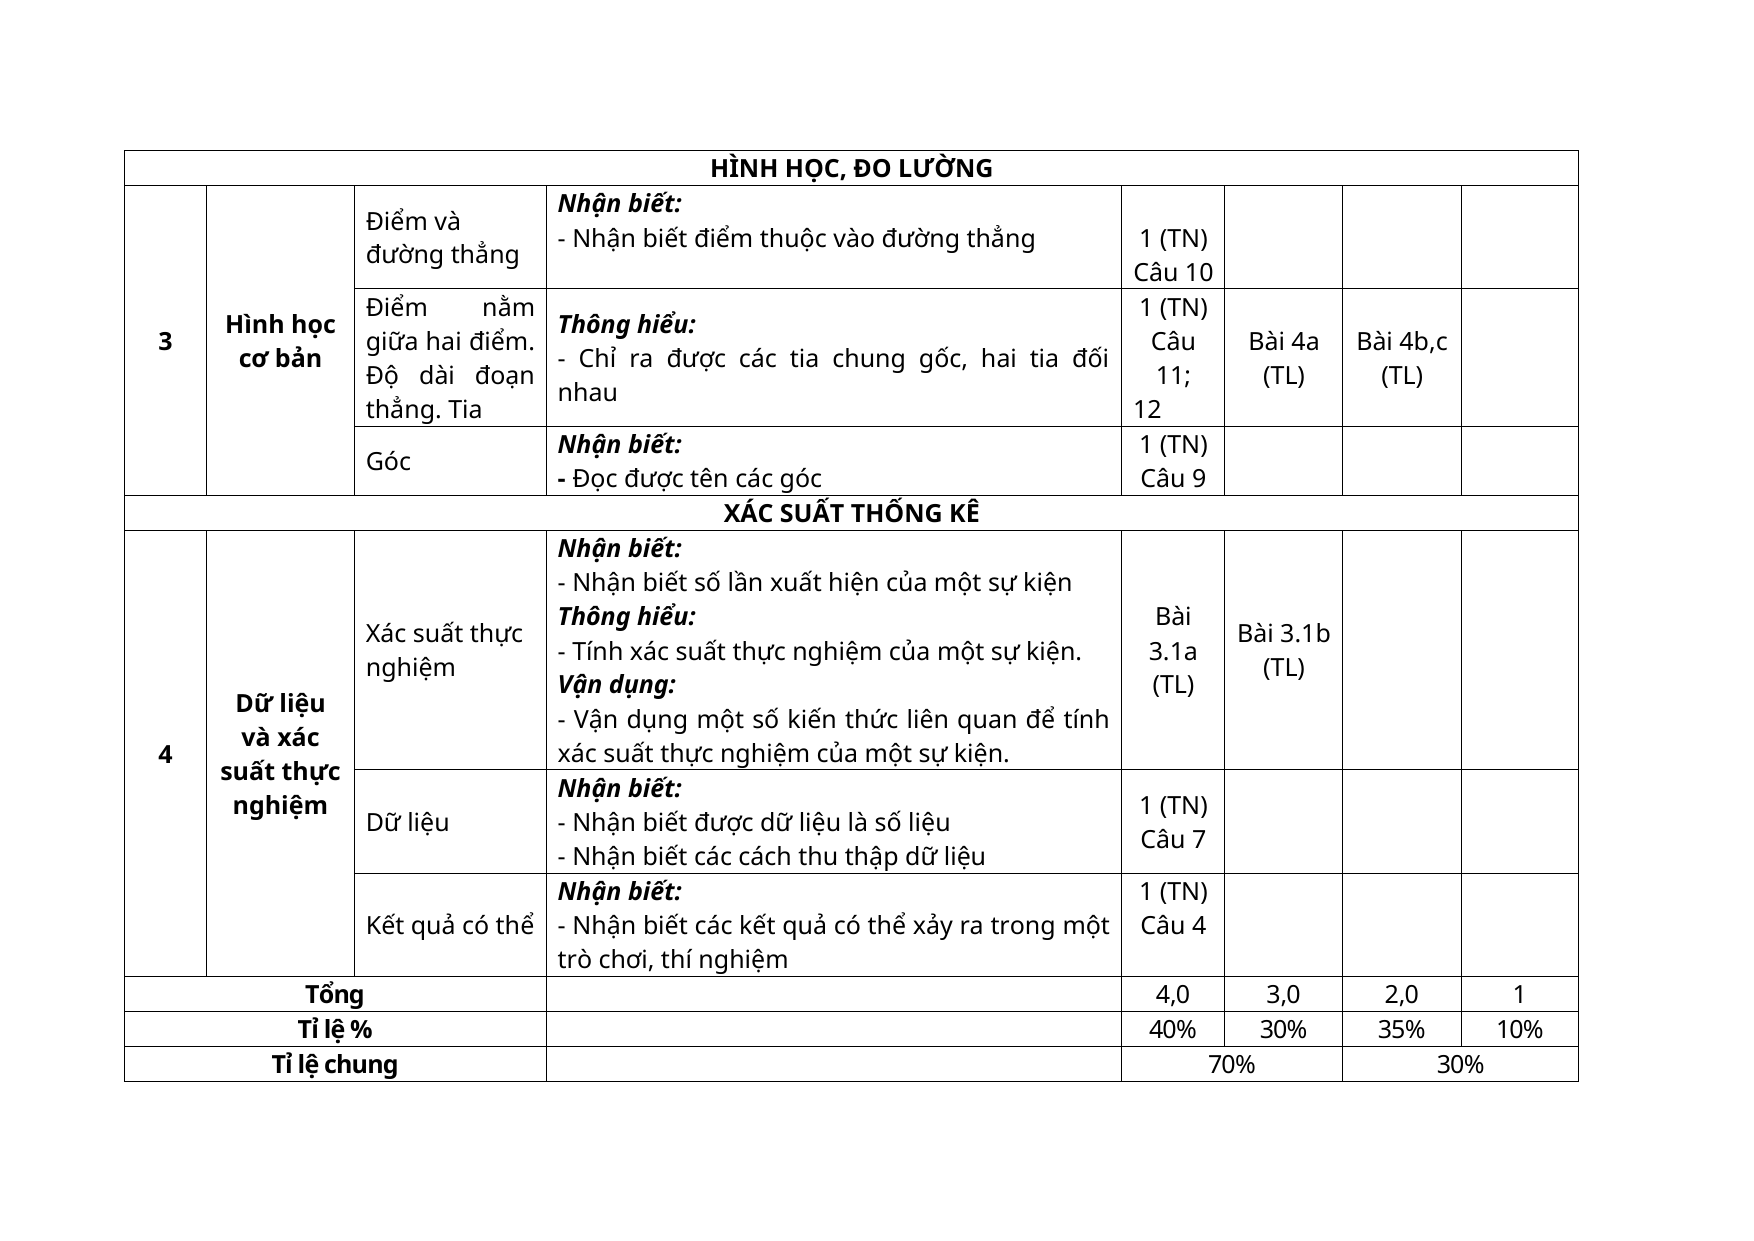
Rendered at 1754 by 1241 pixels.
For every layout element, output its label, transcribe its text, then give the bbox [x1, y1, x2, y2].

table_cell Tỉ lệ chung [125, 1047, 546, 1081]
table_cell 3,0 [1225, 977, 1342, 1011]
table_cell [1462, 770, 1578, 873]
table_cell 10% [1462, 1012, 1578, 1046]
table_cell Kết quả có thể [355, 874, 546, 976]
table_cell [1225, 186, 1342, 288]
table_cell 40% [1122, 1012, 1224, 1046]
table_cell 1 [1462, 977, 1578, 1011]
table_cell Xác suất thực nghiệm [355, 531, 546, 769]
table_cell 4 [125, 531, 206, 976]
table_cell Tổng [125, 977, 546, 1011]
table_cell XÁC SUẤT THỐNG KÊ [125, 496, 1578, 530]
table_cell 35% [1343, 1012, 1461, 1046]
table_cell Bài 4b,c (TL) [1343, 289, 1461, 426]
table_cell [1462, 427, 1578, 495]
table_cell Bài 4a (TL) [1225, 289, 1342, 426]
table_cell Nhận biết: - Nhận biết số lần xuất hiện của một sự kiện Thông hiểu: - Tính xác suất thực nghiệm của một sự kiện. Vận dụng: - Vận dụng một số kiến thức liên quan để tính xác suất thực nghiệm của một sự kiện. [547, 531, 1121, 769]
table_cell 3 [125, 186, 206, 495]
table_cell [1462, 874, 1578, 976]
table_cell Dữ liệu và xác suất thực nghiệm [207, 531, 354, 976]
table_cell Nhận biết: - Nhận biết được dữ liệu là số liệu - Nhận biết các cách thu thập dữ liệu [547, 770, 1121, 873]
table_cell [1343, 427, 1461, 495]
table_cell [1225, 427, 1342, 495]
table_cell [1462, 186, 1578, 288]
table_cell 70% [1122, 1047, 1342, 1081]
table_cell 4,0 [1122, 977, 1224, 1011]
table_cell [1462, 531, 1578, 769]
table_cell 30% [1225, 1012, 1342, 1046]
table_cell Dữ liệu [355, 770, 546, 873]
table_cell [1343, 874, 1461, 976]
table_cell 1 (TN) Câu 11; 12 [1122, 289, 1224, 426]
table_cell 1 (TN) Câu 9 [1122, 427, 1224, 495]
table_cell 30% [1343, 1047, 1578, 1081]
table_cell [1343, 770, 1461, 873]
table_cell 1 (TN) Câu 7 [1122, 770, 1224, 873]
table_cell Hình học cơ bản [207, 186, 354, 495]
table_cell Bài 3.1b (TL) [1225, 531, 1342, 769]
table_cell Thông hiểu: - Chỉ ra được các tia chung gốc, hai tia đối nhau [547, 289, 1121, 426]
table_cell Điểm nằm giữa hai điểm. Độ dài đoạn thẳng. Tia [355, 289, 546, 426]
table_cell [1343, 531, 1461, 769]
table_cell [1462, 289, 1578, 426]
table_cell 1 (TN) Câu 4 [1122, 874, 1224, 976]
table_cell Tỉ lệ % [125, 1012, 546, 1046]
table_cell 1 (TN) Câu 10 [1122, 186, 1224, 288]
table_cell [1225, 874, 1342, 976]
table_cell [1343, 186, 1461, 288]
table_cell Nhận biết: - Nhận biết các kết quả có thể xảy ra trong một trò chơi, thí nghiệm [547, 874, 1121, 976]
table_cell Bài 3.1a (TL) [1122, 531, 1224, 769]
table_cell HÌNH HỌC, ĐO LƯỜNG [125, 151, 1578, 185]
table_cell Điểm và đường thẳng [355, 186, 546, 288]
table_cell Góc [355, 427, 546, 495]
table_cell 2,0 [1343, 977, 1461, 1011]
table_cell [547, 1047, 1121, 1081]
table_cell Nhận biết: - Nhận biết điểm thuộc vào đường thẳng [547, 186, 1121, 288]
table_cell [547, 977, 1121, 1011]
table_cell Nhận biết: - Đọc được tên các góc [547, 427, 1121, 495]
table_cell [547, 1012, 1121, 1046]
table_cell [1225, 770, 1342, 873]
